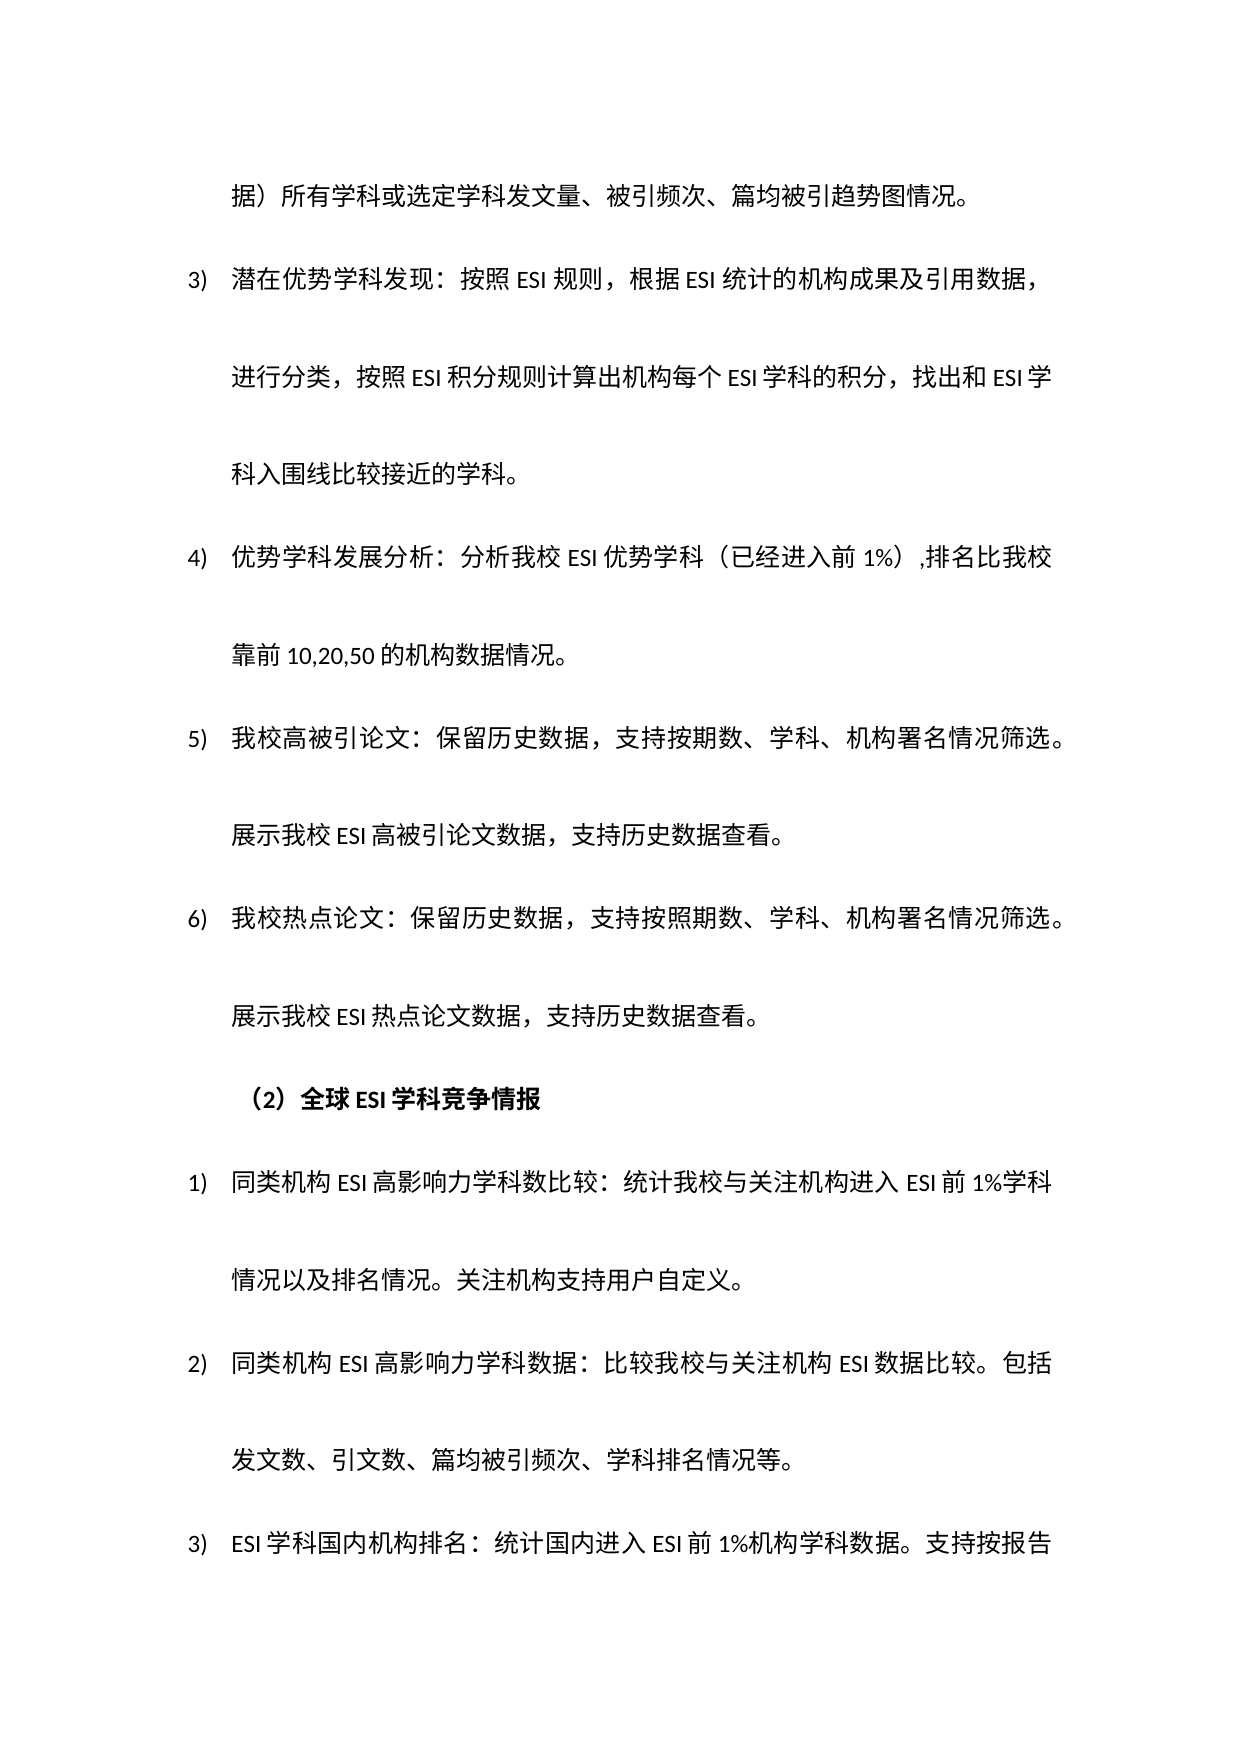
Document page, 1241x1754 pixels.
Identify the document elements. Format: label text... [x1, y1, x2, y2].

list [187, 1509, 1053, 1574]
list 潜在优势学科发现：按照ESI 规则，根据ESI 统计的机构成果及引用数据，进行分类，按照ESI 积分规则计算出机构每个ESI学科的积分，找出和ESI学科入围线比较接近的学科。 [187, 245, 1053, 505]
list 同类机构ESI高影响力学科数比较：统计我校与关注机构进入ESI前1%学科情况以及排名情况。关注机构支持用户自定义。 [187, 1148, 1053, 1311]
text （2）全球ESI学科竞争情报 [187, 1065, 1053, 1130]
list 我校高被引论文：保留历史数据，支持按期数、学科、机构署名情况筛选。展示我校ESI高被引论文数据，支持历史数据查看。 [187, 704, 1053, 866]
list 我校热点论文：保留历史数据，支持按照期数、学科、机构署名情况筛选。展示我校ESI热点论文数据，支持历史数据查看。 [187, 884, 1053, 1047]
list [187, 162, 1053, 227]
list 同类机构ESI高影响力学科数据：比较我校与关注机构ESI数据比较。包括发文数、引文数、篇均被引频次、学科排名情况等。 [187, 1329, 1053, 1491]
list 优势学科发展分析：分析我校ESI优势学科（已经进入前1%）,排名比我校靠前10,20,50的机构数据情况。 [187, 523, 1053, 686]
